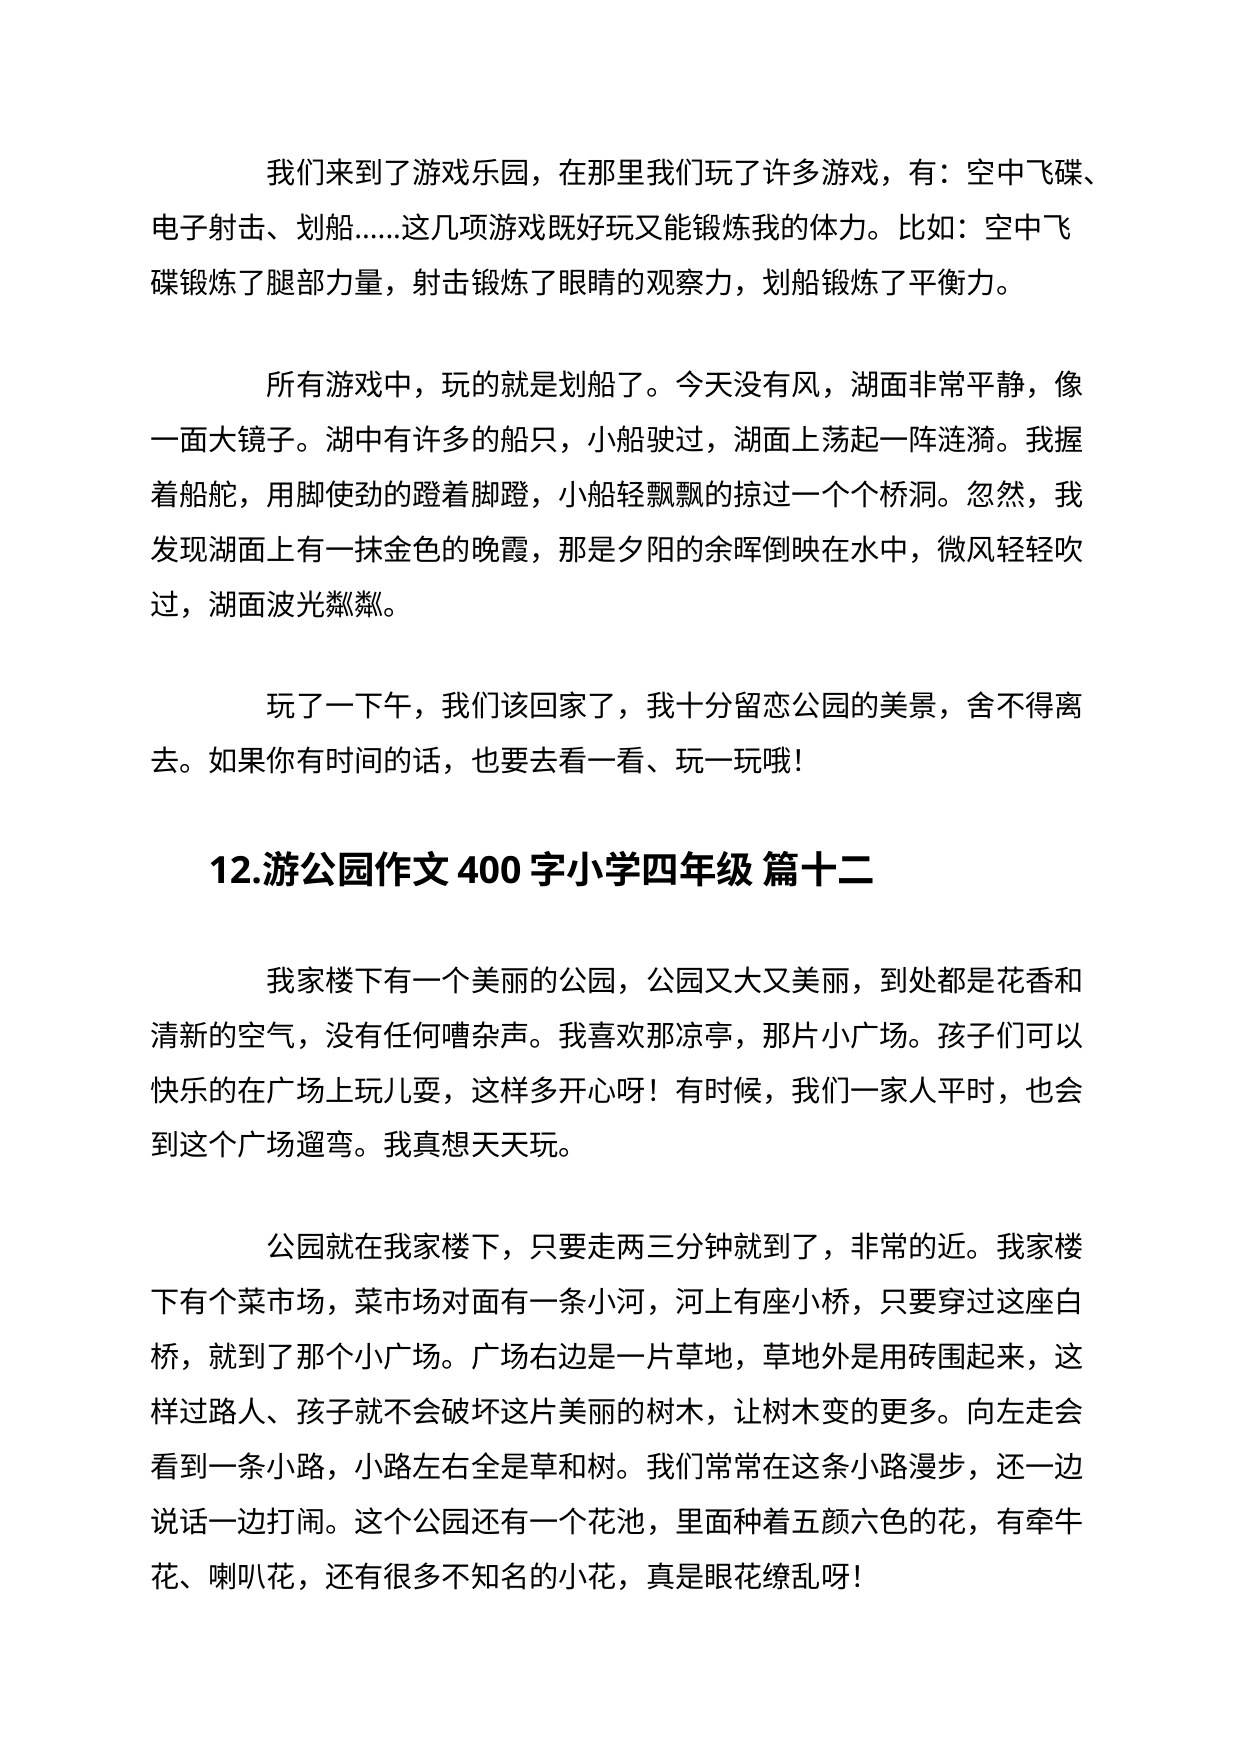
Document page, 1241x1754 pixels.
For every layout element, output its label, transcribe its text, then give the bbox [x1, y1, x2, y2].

text 我们来到了游戏乐园，在那里我们玩了许多游戏，有：空中飞碟、电子射击、划船......这几项游戏既好玩又能锻炼我的体力。比如：空中飞碟锻炼了腿部力量，射击锻炼了眼睛的观察力，划船锻炼了平衡力。 [150, 150, 1090, 302]
text 公园就在我家楼下，只要走两三分钟就到了，非常的近。我家楼下有个菜市场，菜市场对面有一条小河，河上有座小桥，只要穿过这座白桥，就到了那个小广场。广场右边是一片草地，草地外是用砖围起来，这样过路人、孩子就不会破坏这片美丽的树木，让树木变的更多。向左走会看到一条小路，小路左右全是草和树。我们常常在这条小路漫步，还一边说话一边打闹。这个公园还有一个花池，里面种着五颜六色的花，有牵牛花、喇叭花，还有很多不知名的小花，真是眼花缭乱呀！ [150, 1224, 1090, 1595]
text 所有游戏中，玩的就是划船了。今天没有风，湖面非常平静，像一面大镜子。湖中有许多的船只，小船驶过，湖面上荡起一阵涟漪。我握着船舵，用脚使劲的蹬着脚蹬，小船轻飘飘的掠过一个个桥洞。忽然，我发现湖面上有一抹金色的晚霞，那是夕阳的余晖倒映在水中，微风轻轻吹过，湖面波光粼粼。 [150, 362, 1090, 623]
text 我家楼下有一个美丽的公园，公园又大又美丽，到处都是花香和清新的空气，没有任何嘈杂声。我喜欢那凉亭，那片小广场。孩子们可以快乐的在广场上玩儿耍，这样多开心呀！有时候，我们一家人平时，也会到这个广场遛弯。我真想天天玩。 [150, 957, 1090, 1164]
text 12.游公园作文400字小学四年级 篇十二 [150, 840, 1090, 894]
text 玩了一下午，我们该回家了，我十分留恋公园的美景，舍不得离去。如果你有时间的话，也要去看一看、玩一玩哦！ [150, 683, 1090, 780]
